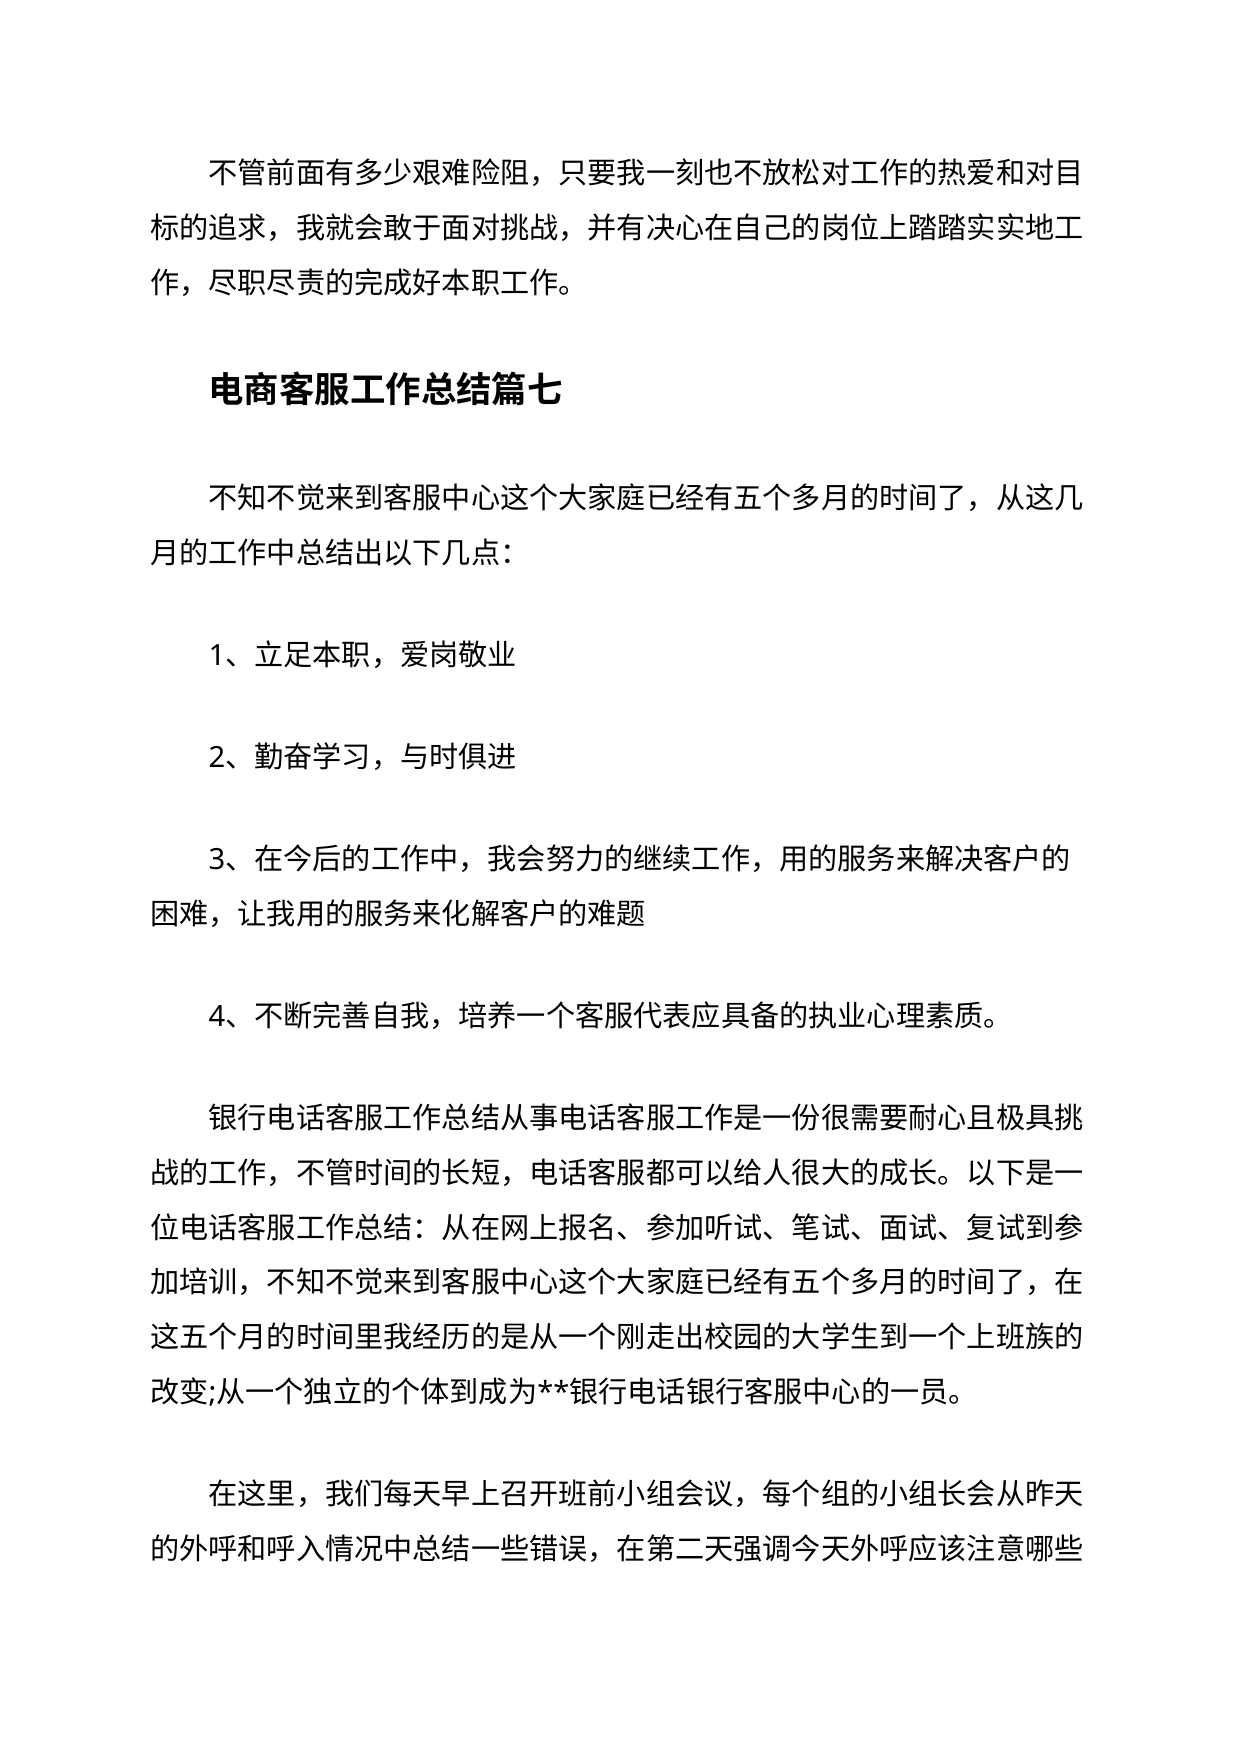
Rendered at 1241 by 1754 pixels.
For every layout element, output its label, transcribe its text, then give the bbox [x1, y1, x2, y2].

text 不知不觉来到客服中心这个大家庭已经有五个多月的时间了，从这几月的工作中总结出以下几点： [150, 475, 1090, 572]
text 2、勤奋学习，与时俱进 [150, 734, 1090, 776]
text 1、立足本职，爱岗敬业 [150, 632, 1090, 674]
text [150, 1471, 1090, 1568]
text 3、在今后的工作中，我会努力的继续工作，用的服务来解决客户的困难，让我用的服务来化解客户的难题 [150, 836, 1090, 933]
text 不管前面有多少艰难险阻，只要我一刻也不放松对工作的热爱和对目标的追求，我就会敢于面对挑战，并有决心在自己的岗位上踏踏实实地工作，尽职尽责的完成好本职工作。 [150, 150, 1090, 302]
text 银行电话客服工作总结从事电话客服工作是一份很需要耐心且极具挑战的工作，不管时间的长短，电话客服都可以给人很大的成长。以下是一位电话客服工作总结：从在网上报名、参加听试、笔试、面试、复试到参加培训，不知不觉来到客服中心这个大家庭已经有五个多月的时间了，在这五个月的时间里我经历的是从一个刚走出校园的大学生到一个上班族的改变;从一个独立的个体到成为**银行电话银行客服中心的一员。 [150, 1094, 1090, 1411]
text 4、不断完善自我，培养一个客服代表应具备的执业心理素质。 [150, 992, 1090, 1035]
text 电商客服工作总结篇七 [150, 362, 1090, 413]
